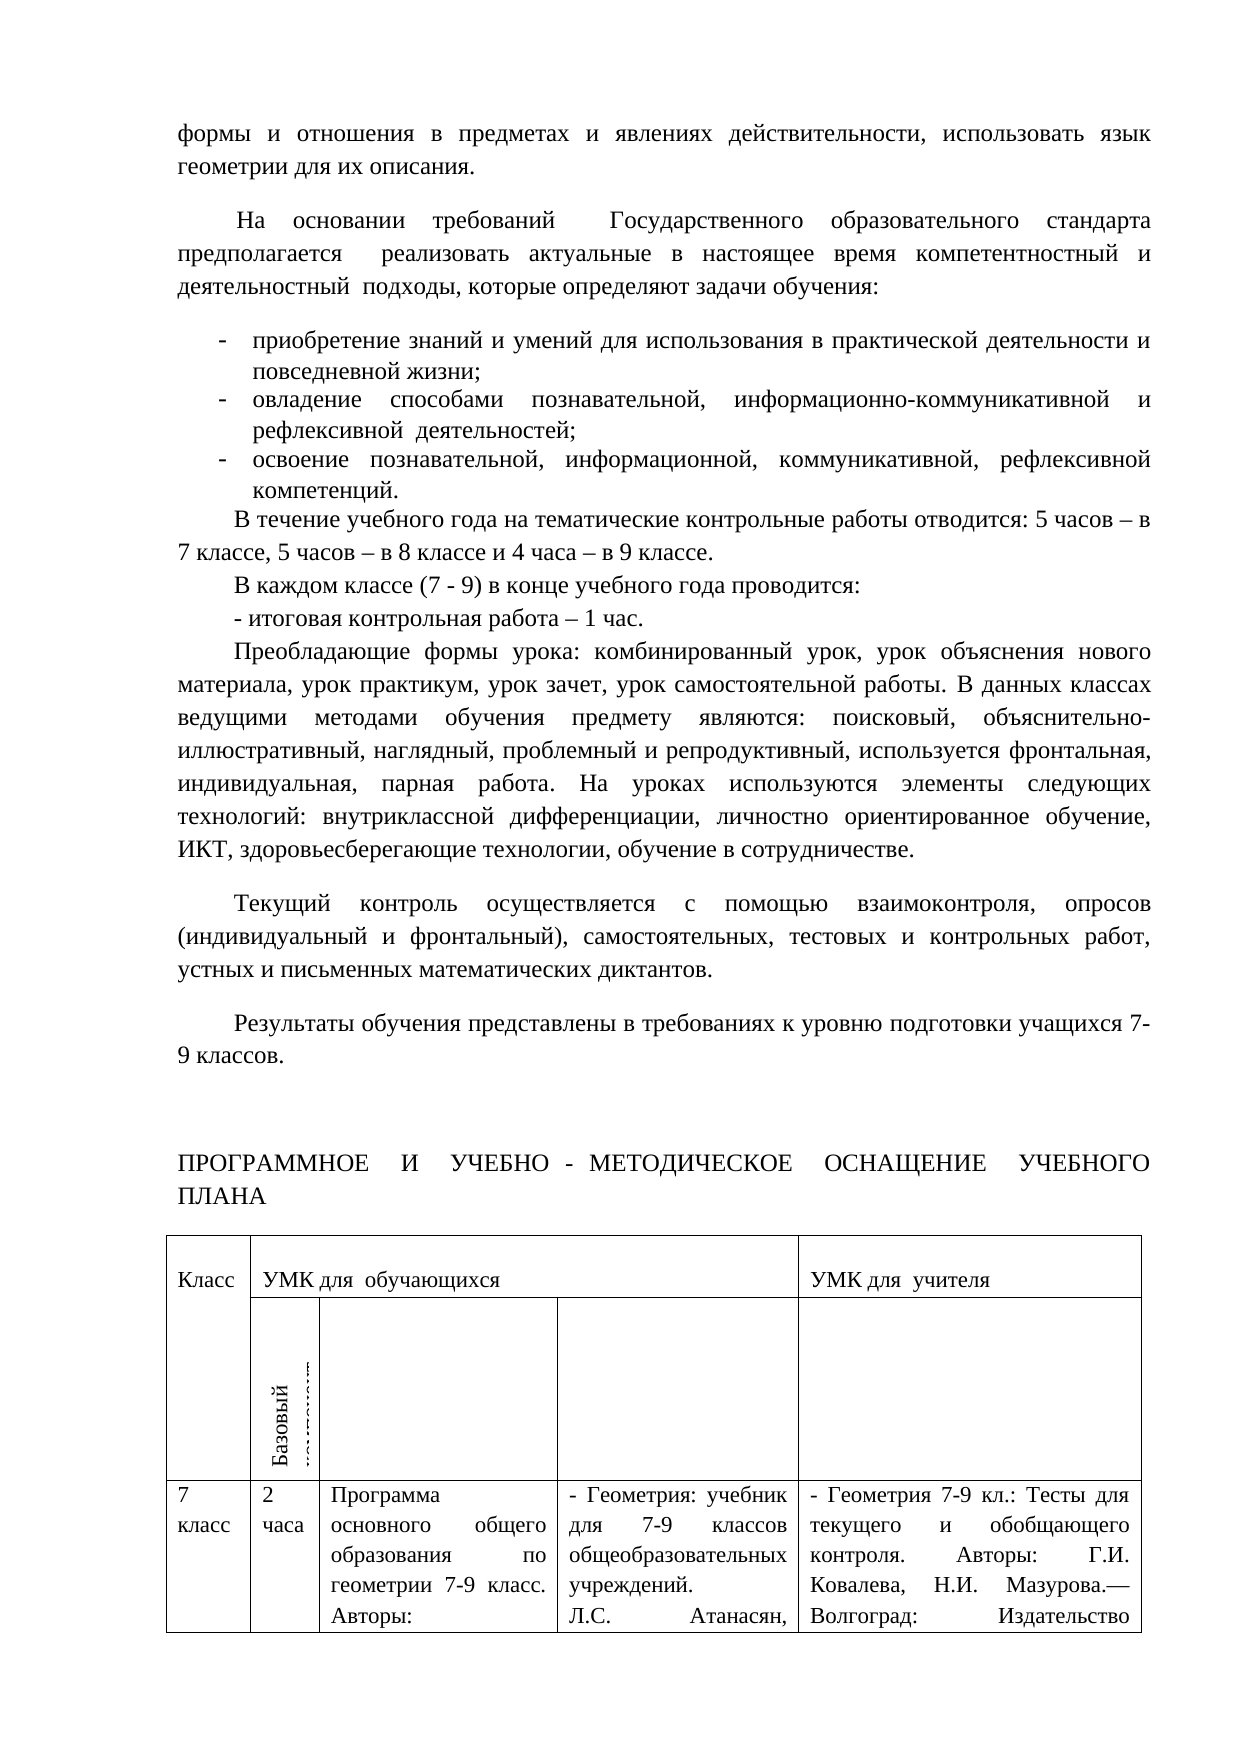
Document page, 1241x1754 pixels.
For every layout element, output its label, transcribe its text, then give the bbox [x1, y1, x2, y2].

list освоение познавательной, информационной, коммуникативной, рефлексивной компетенций. [215, 444, 1152, 504]
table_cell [320, 1481, 557, 1632]
text В каждом классе (7 - 9) в конце учебного года проводится: [177, 570, 1152, 598]
list овладение способами познавательной, информационно-коммуникативной и рефлексивной деятельностей; [215, 384, 1152, 444]
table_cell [558, 1481, 798, 1632]
table_cell 7 класс [167, 1481, 250, 1632]
table_cell [799, 1298, 1141, 1480]
text ПРОГРАММНОЕ И УЧЕБНО - МЕТОДИЧЕСКОЕ ОСНАЩЕНИЕ УЧЕБНОГО ПЛАНА [177, 1148, 1152, 1210]
table_cell 2 часа [251, 1481, 319, 1632]
text На основании требований Государственного образовательного стандарта предполагается реализовать актуальные в настоящее время компетентностный и деятельностный подходы, которые определяют задачи обучения: [177, 205, 1152, 300]
table_header Класс [167, 1236, 250, 1480]
list приобретение знаний и умений для использования в практической деятельности и повседневной жизни; [215, 325, 1152, 384]
table_header УМК для обучающихся [251, 1236, 798, 1297]
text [177, 118, 1152, 180]
text - итоговая контрольная работа – 1 час. [177, 603, 1152, 631]
table_cell [320, 1298, 557, 1480]
text Текущий контроль осуществляется с помощью взаимоконтроля, опросов (индивидуальный и фронтальный), самостоятельных, тестовых и контрольных работ, устных и письменных математических диктантов. [177, 888, 1152, 982]
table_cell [799, 1481, 1141, 1632]
table_cell Базовый компонент [251, 1298, 319, 1480]
text В течение учебного года на тематические контрольные работы отводится: 5 часов – в 7 классе, 5 часов – в 8 классе и 4 часа – в 9 классе. [177, 504, 1152, 565]
table_cell [558, 1298, 798, 1480]
table_header УМК для учителя [799, 1236, 1141, 1297]
text Преобладающие формы урока: комбинированный урок, урок объяснения нового материала, урок практикум, урок зачет, урок самостоятельной работы. В данных классах ведущими методами обучения предмету являются: поисковый, объяснительно-иллюстративный, наглядный, проблемный и репродуктивный, используется фронтальная, индивидуальная, парная работа. На уроках используются элементы следующих технологий: внутриклассной дифференциации, личностно ориентированное обучение, ИКТ, здоровьесберегающие технологии, обучение в сотрудничестве. [177, 636, 1152, 863]
text Результаты обучения представлены в требованиях к уровню подготовки учащихся 7-9 классов. [177, 1008, 1152, 1069]
